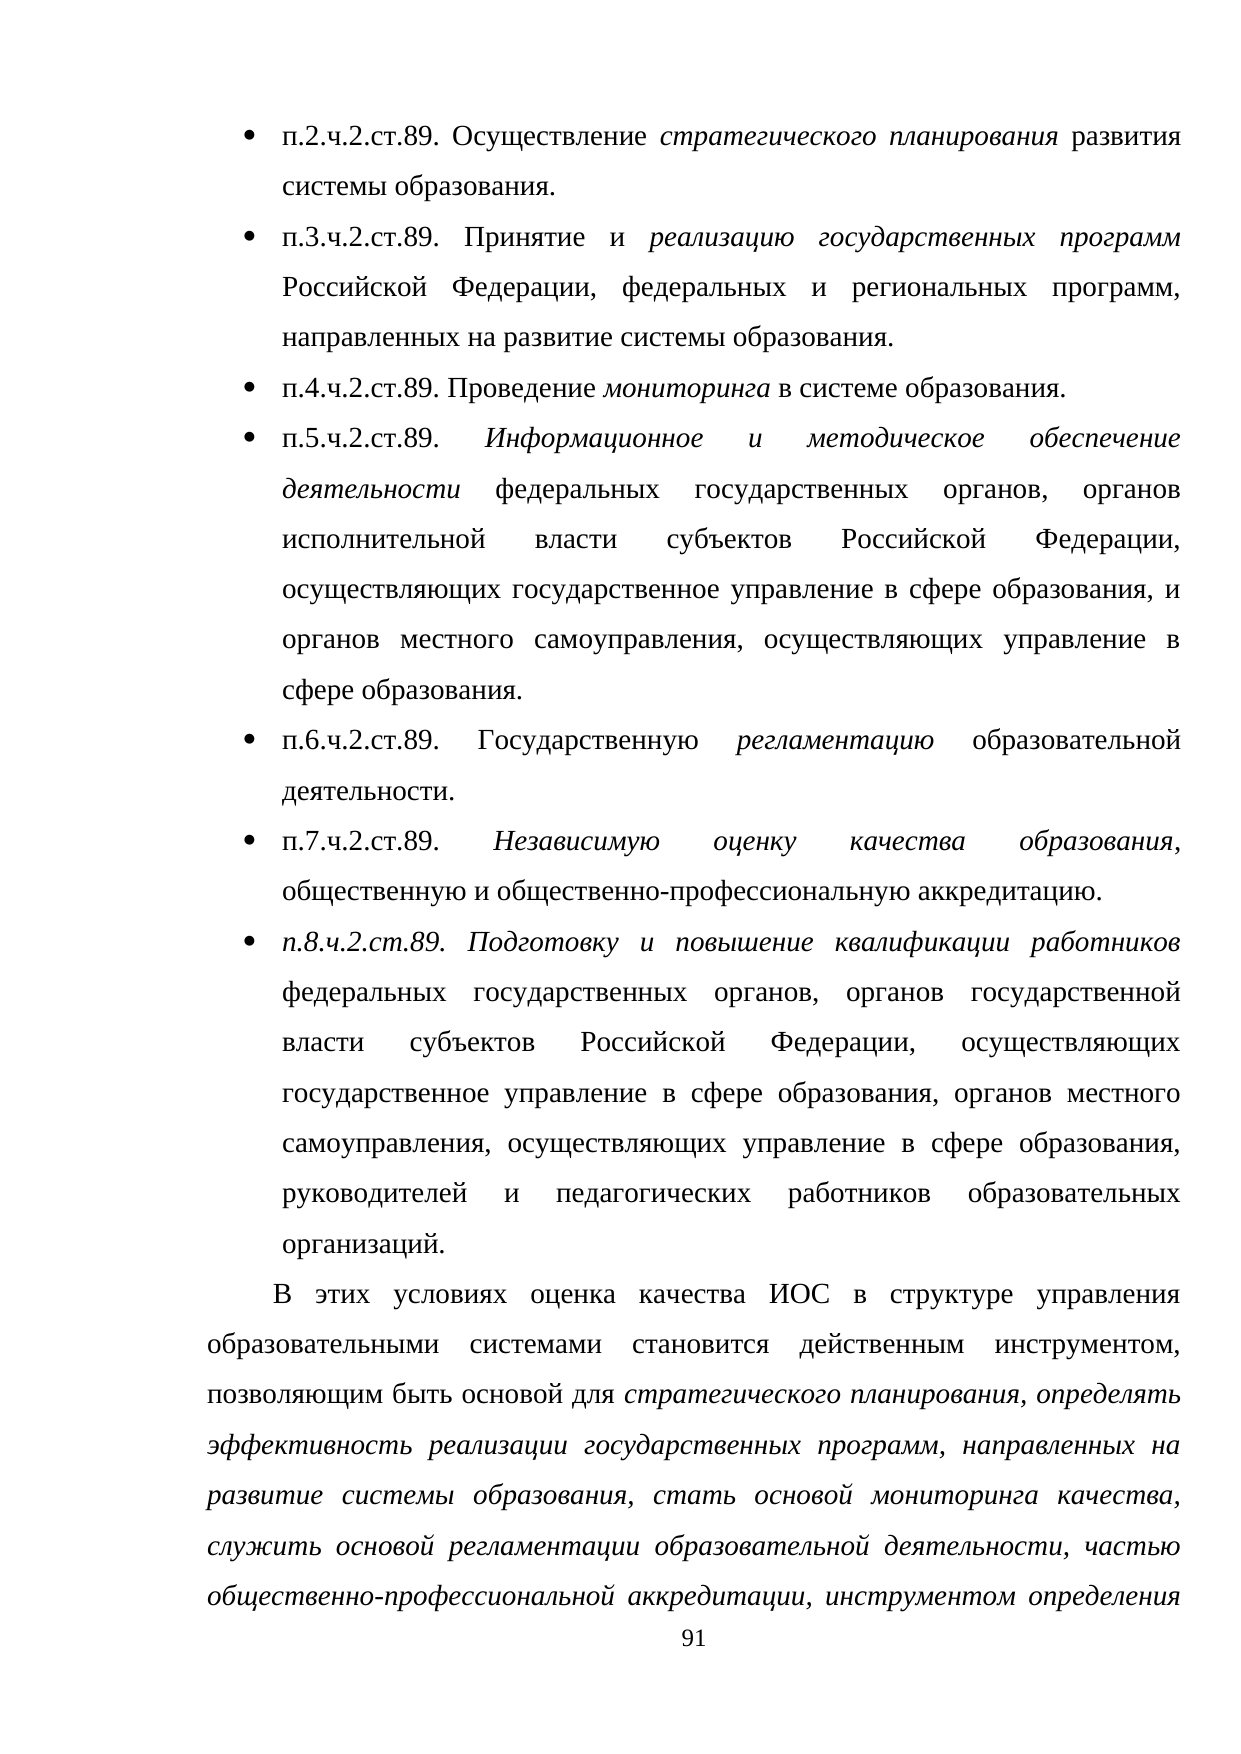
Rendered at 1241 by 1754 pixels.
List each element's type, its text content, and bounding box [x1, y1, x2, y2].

list п.2.ч.2.ст.89. Осуществление стратегического планирования развития системы образования. [244, 118, 1181, 202]
list п.8.ч.2.ст.89. Подготовку и повышение квалификации работников федеральных государственных органов, органов государственной власти субъектов Российской Федерации, осуществляющих государственное управление в сфере образования, органов местного самоуправления, осуществляющих управление в сфере образования, руководителей и педагогических работников образовательных организаций. [244, 924, 1181, 1259]
list п.4.ч.2.ст.89. Проведение мониторинга в системе образования. [244, 370, 1181, 403]
list п.3.ч.2.ст.89. Принятие и реализацию государственных программ Российской Федерации, федеральных и региональных программ, направленных на развитие системы образования. [244, 219, 1181, 353]
list п.7.ч.2.ст.89. Независимую оценку качества образования, общественную и общественно-профессиональную аккредитацию. [244, 823, 1181, 907]
list п.6.ч.2.ст.89. Государственную регламентацию образовательной деятельности. [244, 722, 1181, 806]
list п.5.ч.2.ст.89. Информационное и методическое обеспечение деятельности федеральных государственных органов, органов исполнительной власти субъектов Российской Федерации, осуществляющих государственное управление в сфере образования, и органов местного самоуправления, осуществляющих управление в сфере образования. [244, 420, 1181, 706]
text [207, 1276, 1181, 1611]
